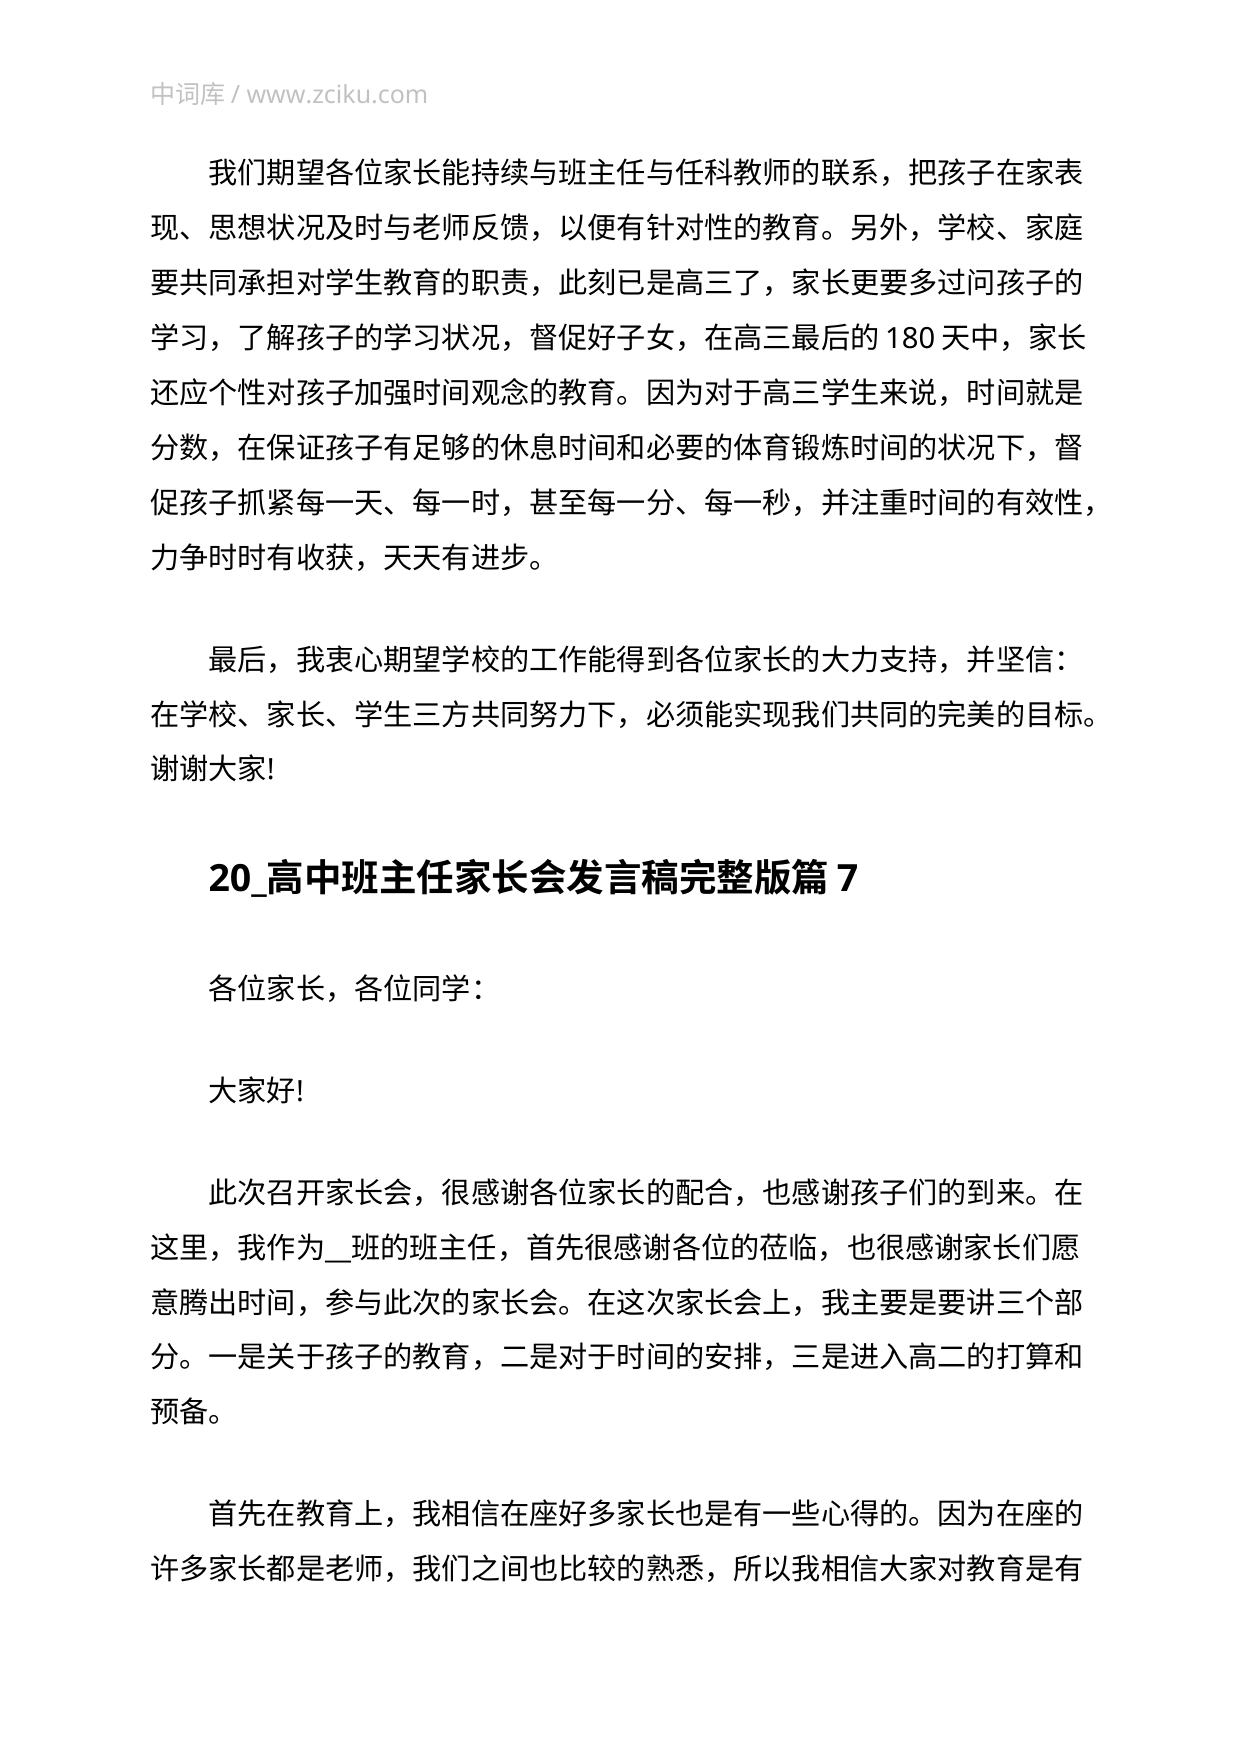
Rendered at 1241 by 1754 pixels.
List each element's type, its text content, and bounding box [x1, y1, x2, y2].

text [150, 1491, 1090, 1588]
text 大家好! [150, 1067, 1090, 1110]
text 我们期望各位家长能持续与班主任与任科教师的联系，把孩子在家表现、思想状况及时与老师反馈，以便有针对性的教育。另外，学校、家庭要共同承担对学生教育的职责，此刻已是高三了，家长更要多过问孩子的学习，了解孩子的学习状况，督促好子女，在高三最后的180天中，家长还应个性对孩子加强时间观念的教育。因为对于高三学生来说，时间就是分数，在保证孩子有足够的休息时间和必要的体育锻炼时间的状况下，督促孩子抓紧每一天、每一时，甚至每一分、每一秒，并注重时间的有效性，力争时时有收获，天天有进步。 [150, 150, 1090, 577]
text 20_高中班主任家长会发言稿完整版篇7 [150, 848, 1090, 902]
text 各位家长，各位同学： [150, 966, 1090, 1008]
text 最后，我衷心期望学校的工作能得到各位家长的大力支持，并坚信：在学校、家长、学生三方共同努力下，必须能实现我们共同的完美的目标。谢谢大家! [150, 636, 1090, 788]
text 此次召开家长会，很感谢各位家长的配合，也感谢孩子们的到来。在这里，我作为__班的班主任，首先很感谢各位的莅临，也很感谢家长们愿意腾出时间，参与此次的家长会。在这次家长会上，我主要是要讲三个部分。一是关于孩子的教育，二是对于时间的安排，三是进入高二的打算和预备。 [150, 1169, 1090, 1431]
